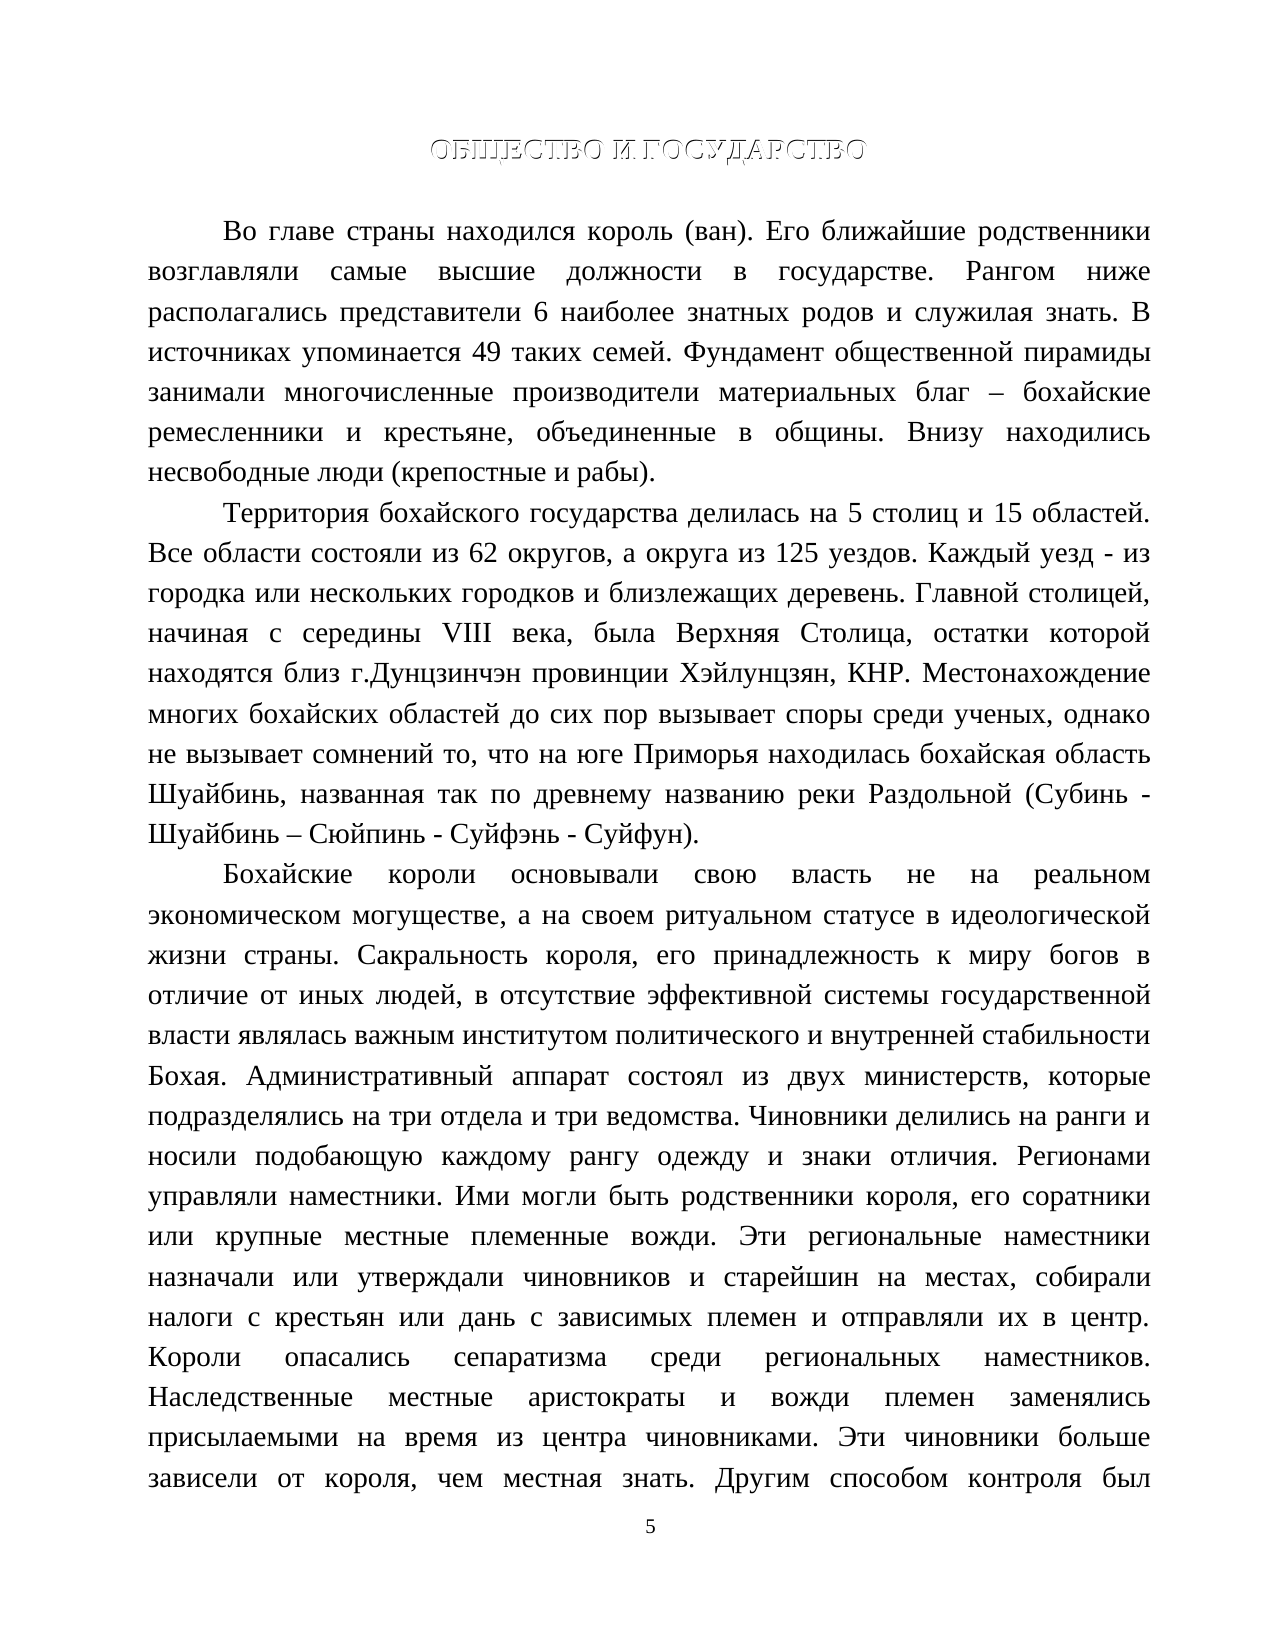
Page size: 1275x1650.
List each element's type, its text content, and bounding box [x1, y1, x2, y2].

subtitle ОБЩЕСТВО И ГОСУДАРСТВО [148, 133, 1152, 166]
text Во главе страны находился король (ван). Его ближайшие родственники возглавляли самые высшие должности в государстве. Рангом ниже располагались представители 6 наиболее знатных родов и служилая знать. В источниках упоминается 49 таких семей. Фундамент общественной пирамиды занимали многочисленные производители материальных благ – бохайские ремесленники и крестьяне, объединенные в общины. Внизу находились несвободные люди (крепостные и рабы). [148, 213, 1152, 488]
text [148, 857, 1152, 1493]
text Территория бохайского государства делилась на 5 столиц и 15 областей. Все области состояли из 62 округов, а округа из 125 уездов. Каждый уезд - из городка или нескольких городков и близлежащих деревень. Главной столицей, начиная с середины VIII века, была Верхняя Столица, остатки которой находятся близ г.Дунцзинчэн провинции Хэйлунцзян, КНР. Местонахождение многих бохайских областей до сих пор вызывает споры среди ученых, однако не вызывает сомнений то, что на юге Приморья находилась бохайская область Шуайбинь, названная так по древнему названию реки Раздольной (Субинь - Шуайбинь – Сюйпинь - Суйфэнь - Суйфун). [148, 495, 1152, 850]
